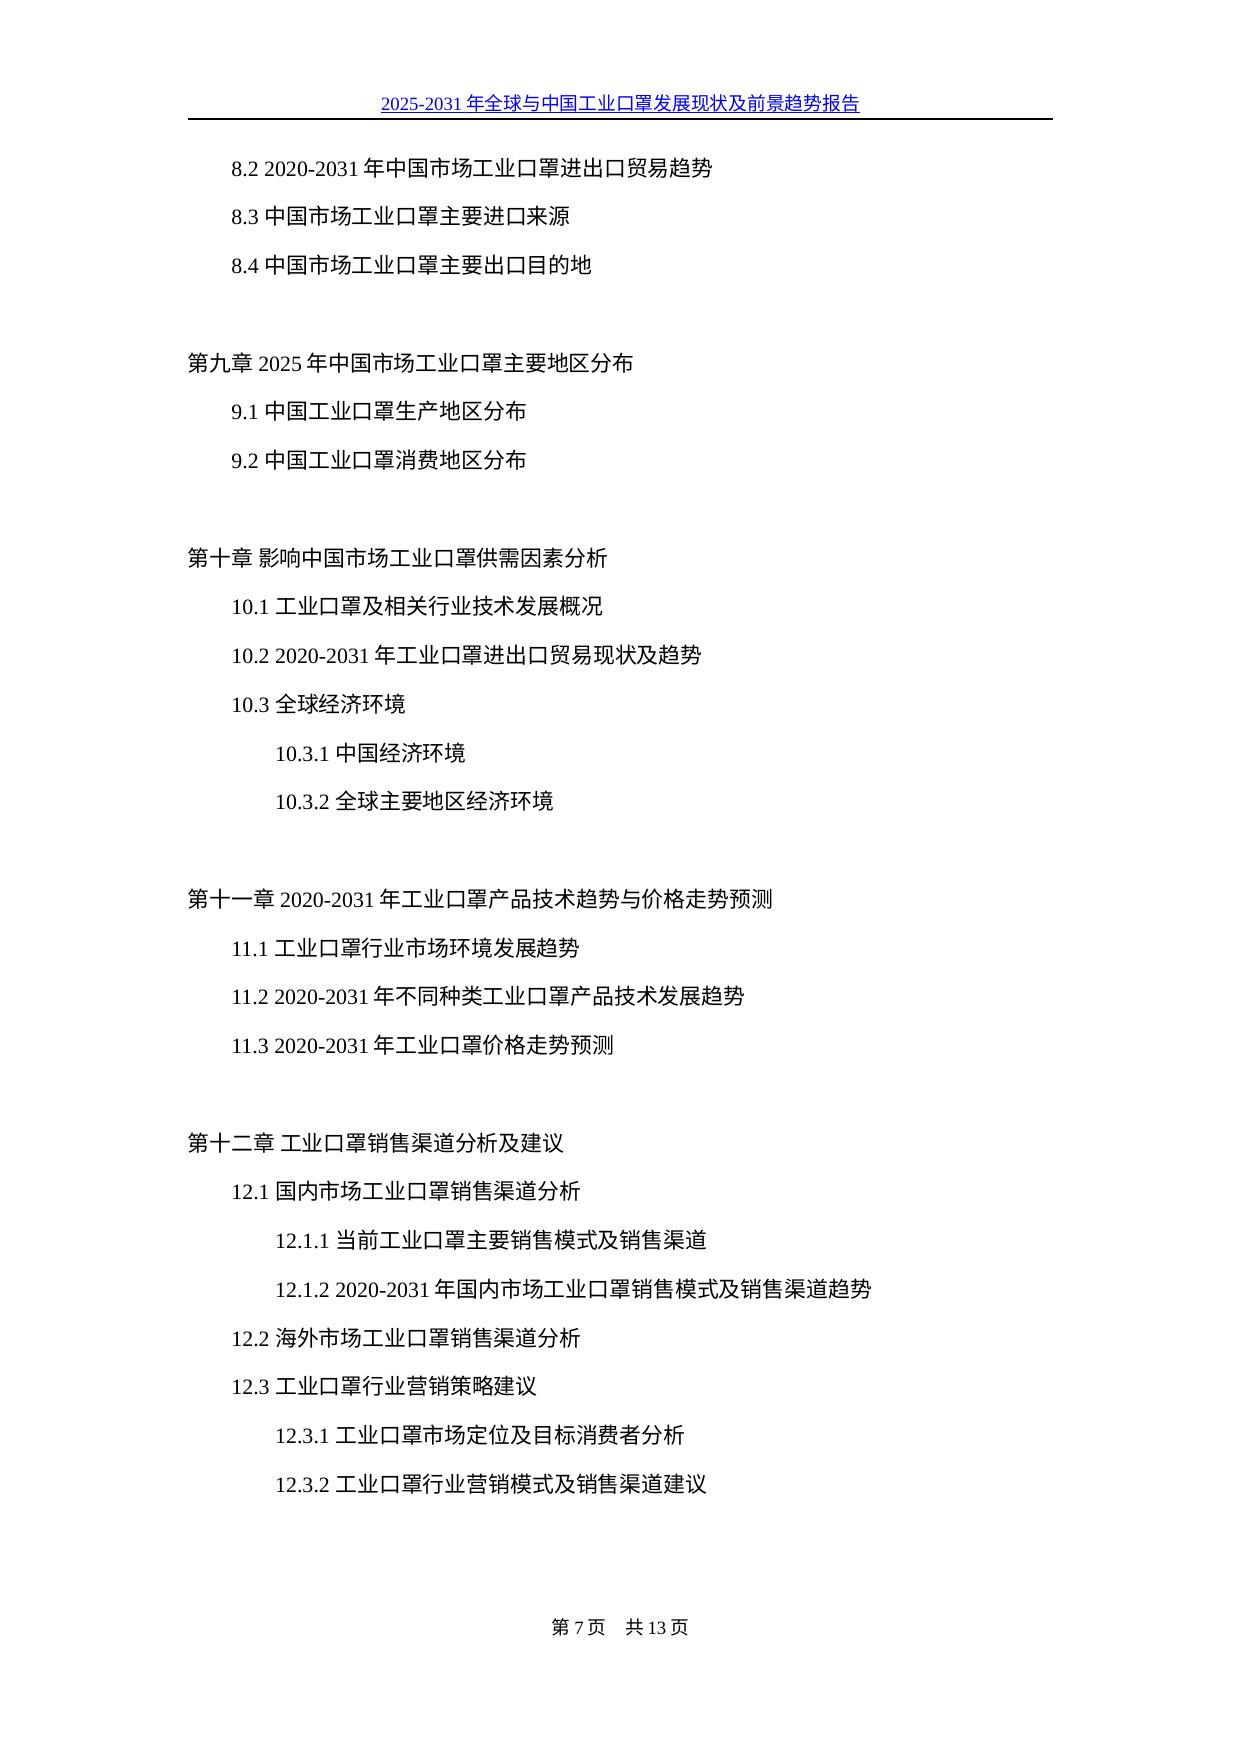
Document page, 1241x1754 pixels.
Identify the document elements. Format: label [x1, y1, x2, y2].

text [187, 150, 1053, 1499]
